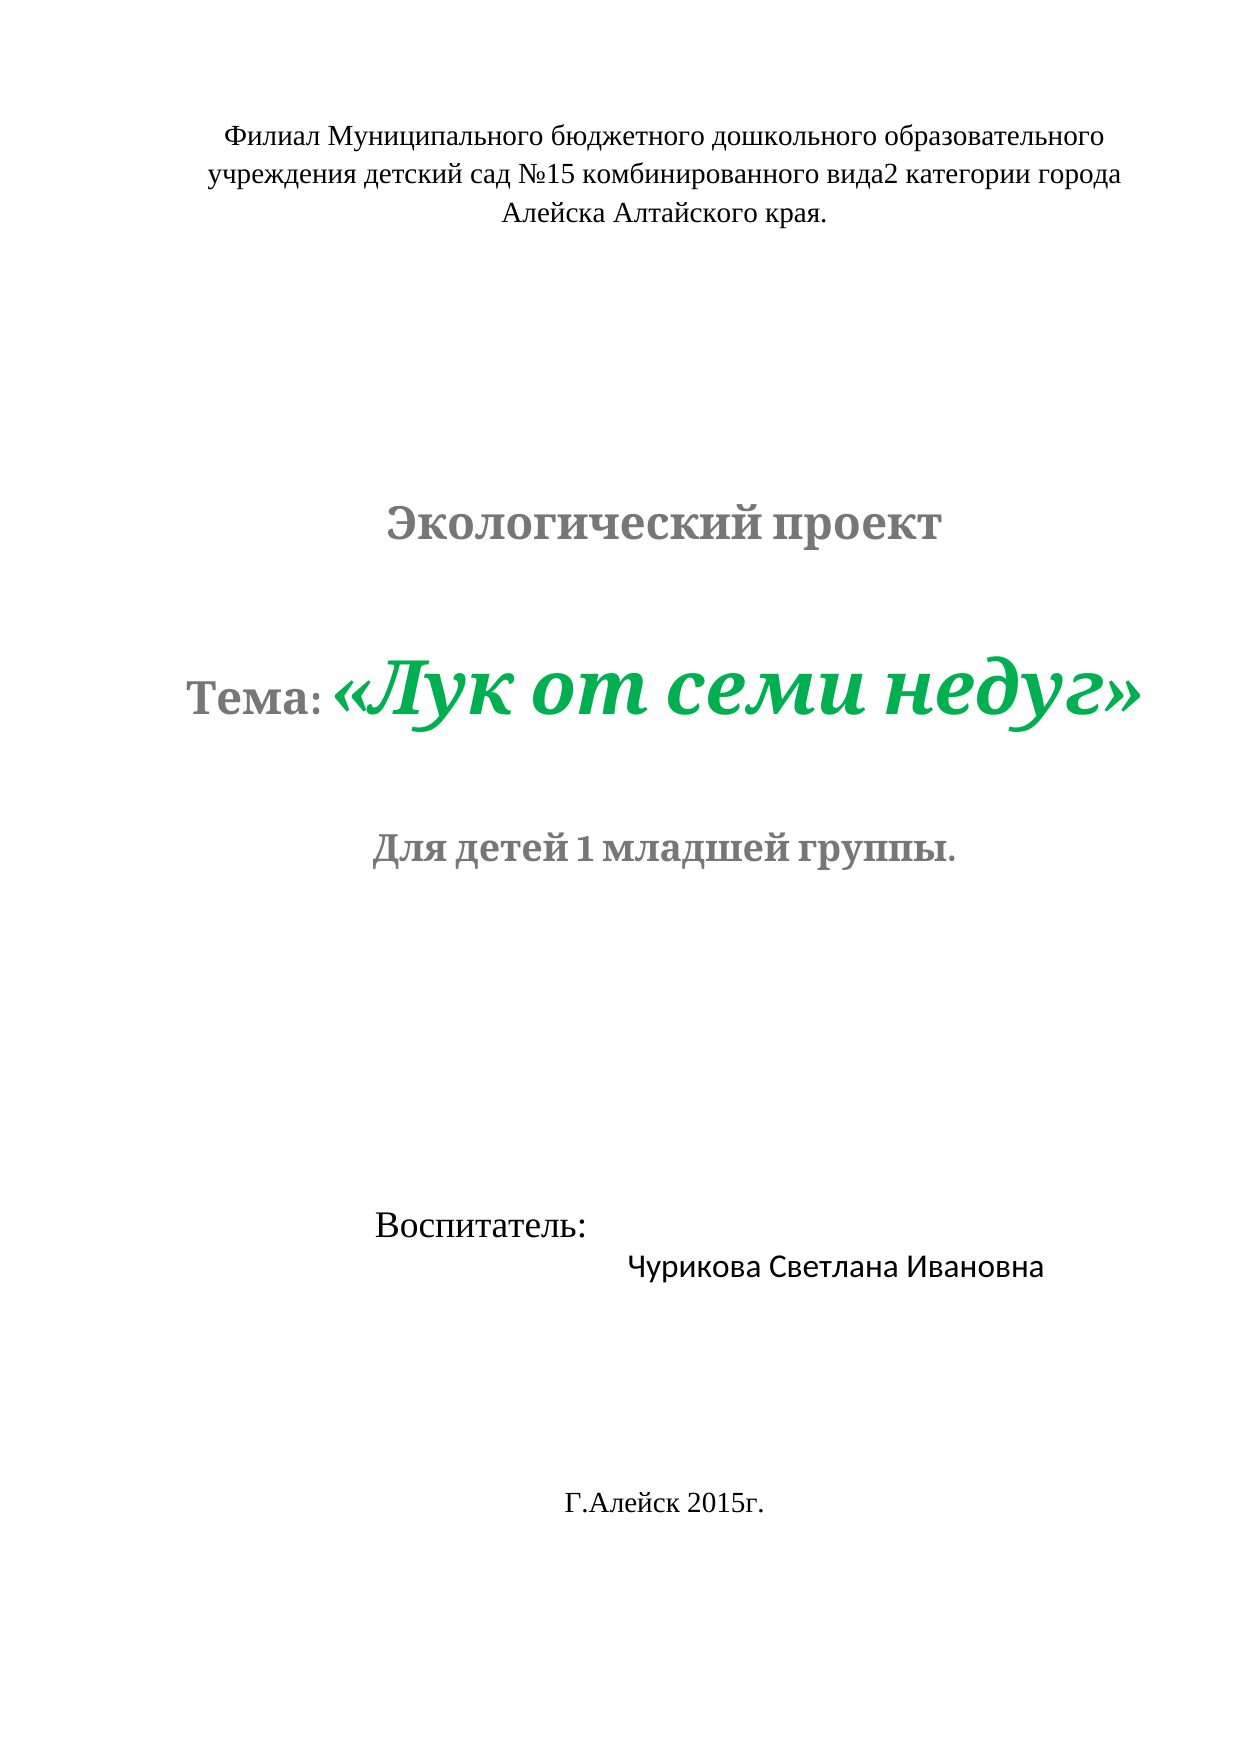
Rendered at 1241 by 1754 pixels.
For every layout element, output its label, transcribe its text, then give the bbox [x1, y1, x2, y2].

text Филиал Муниципального бюджетного дошкольного образовательного учреждения детский сад №15 комбинированного вида2 категории города Алейска Алтайского края. [177, 118, 1152, 229]
text Экологический проект [177, 498, 1152, 551]
text Воспитатель: [177, 1202, 1152, 1245]
text Тема: «Лук от семи недуг» [177, 647, 1152, 733]
text Чурикова Светлана Ивановна [177, 1245, 1152, 1286]
text Г.Алейск 2015г. [177, 1485, 1152, 1519]
text Для детей 1 младшей группы. [177, 828, 1152, 871]
